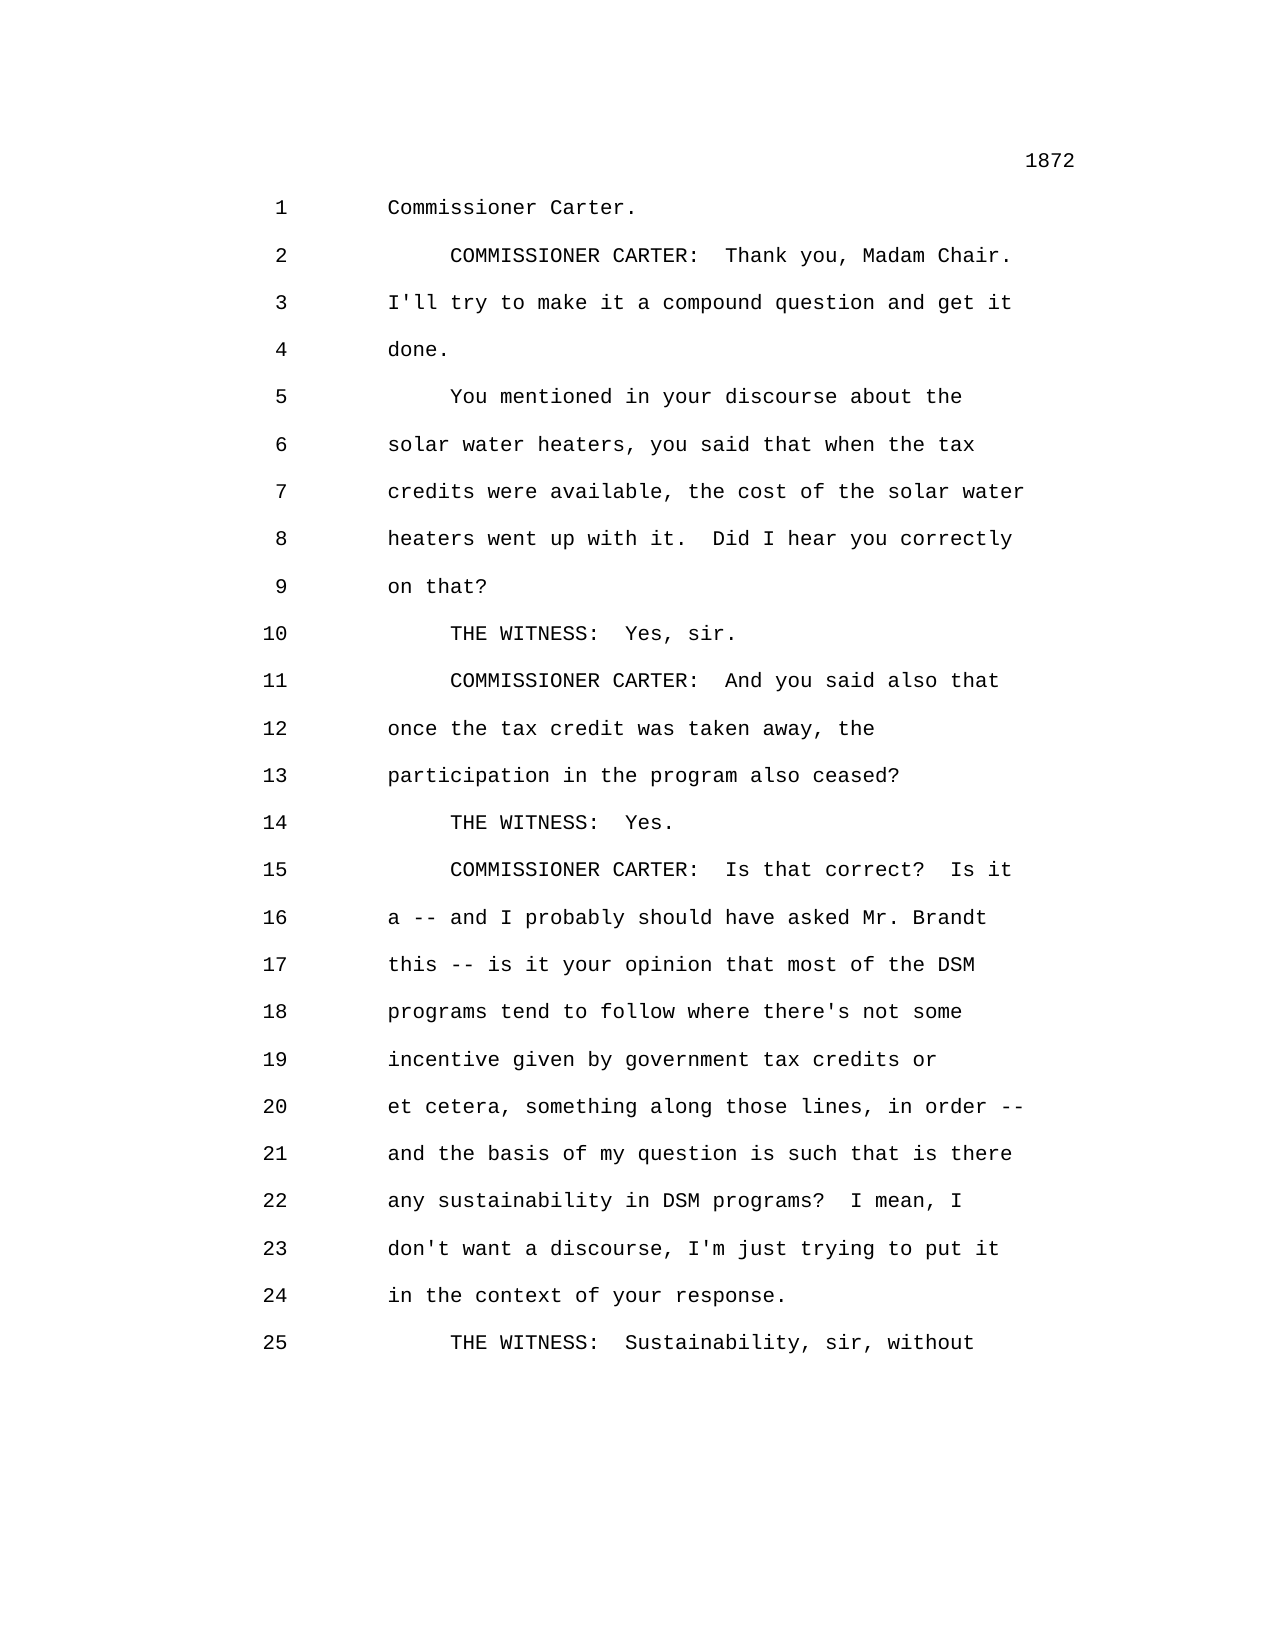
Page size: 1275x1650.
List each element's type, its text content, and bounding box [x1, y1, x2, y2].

text 4 done. [137, 339, 1138, 363]
text 24 in the context of your response. [137, 1285, 1138, 1309]
text 8 heaters went up with it. Did I hear you correctly [137, 528, 1138, 552]
text 6 solar water heaters, you said that when the tax [137, 434, 1138, 457]
text 22 any sustainability in DSM programs? I mean, I [137, 1190, 1138, 1214]
text 1 Commissioner Carter. [137, 197, 1138, 221]
text 23 don't want a discourse, I'm just trying to put it [137, 1238, 1138, 1261]
text 3 I'll try to make it a compound question and get it [137, 292, 1138, 316]
text 2 COMMISSIONER CARTER: Thank you, Madam Chair. [137, 244, 1138, 268]
text 5 You mentioned in your discourse about the [137, 386, 1138, 410]
text 17 this -- is it your opinion that most of the DSM [137, 954, 1138, 978]
text 18 programs tend to follow where there's not some [137, 1001, 1138, 1025]
text 1872 [137, 150, 1138, 174]
text 13 participation in the program also ceased? [137, 765, 1138, 788]
text 14 THE WITNESS: Yes. [137, 812, 1138, 836]
text 16 a -- and I probably should have asked Mr. Brandt [137, 907, 1138, 930]
text 10 THE WITNESS: Yes, sir. [137, 623, 1138, 647]
text 25 THE WITNESS: Sustainability, sir, without [137, 1332, 1138, 1356]
text 7 credits were available, the cost of the solar water [137, 481, 1138, 505]
text 19 incentive given by government tax credits or [137, 1048, 1138, 1072]
text 15 COMMISSIONER CARTER: Is that correct? Is it [137, 859, 1138, 883]
text 9 on that? [137, 576, 1138, 599]
text 21 and the basis of my question is such that is there [137, 1143, 1138, 1167]
text 20 et cetera, something along those lines, in order -- [137, 1096, 1138, 1119]
text 12 once the tax credit was taken away, the [137, 717, 1138, 741]
text 11 COMMISSIONER CARTER: And you said also that [137, 670, 1138, 694]
